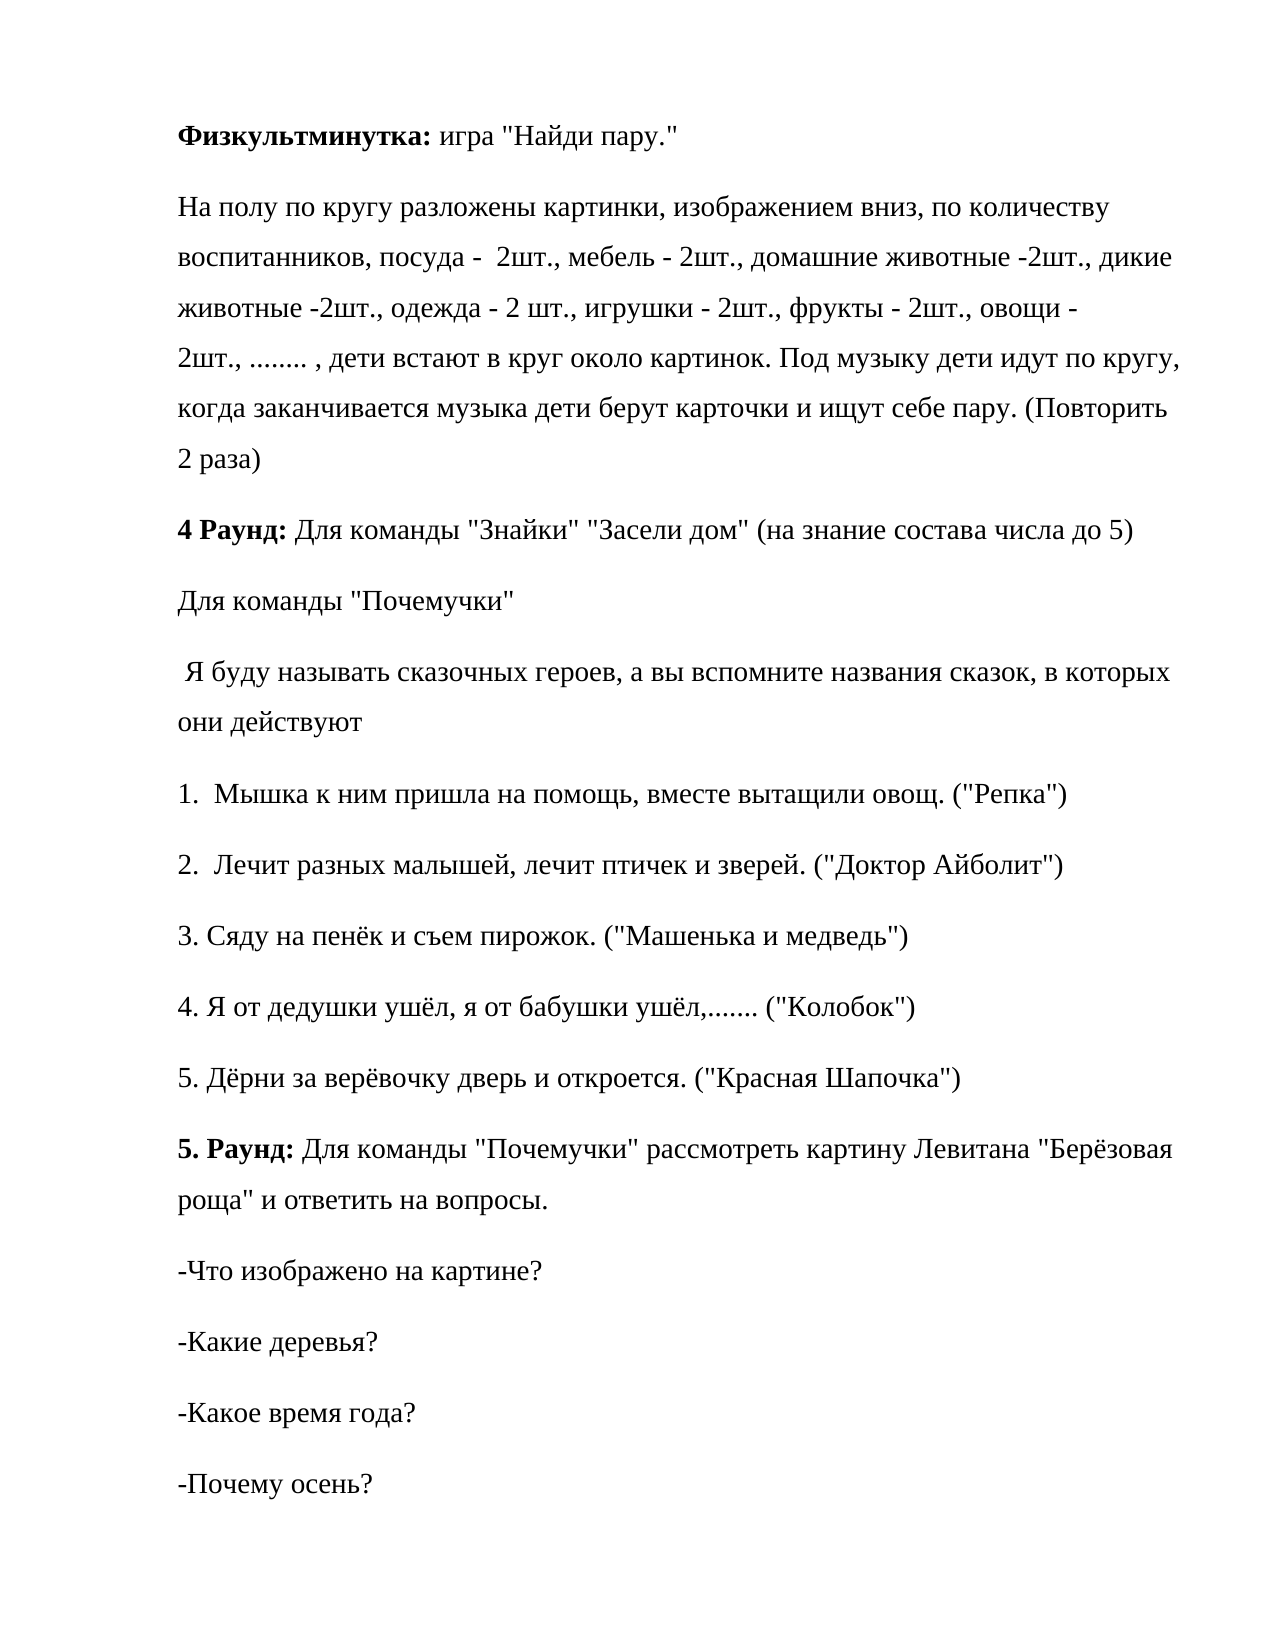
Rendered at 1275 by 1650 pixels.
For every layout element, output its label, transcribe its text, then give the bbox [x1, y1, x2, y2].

text -Какое время года? [177, 1395, 1186, 1429]
text 3. Сяду на пенёк и съем пирожок. ("Машенька и медведь") [177, 918, 1186, 952]
text 2. Лечит разных малышей, лечит птичек и зверей. ("Доктор Айболит") [177, 847, 1186, 880]
text Физкультминутка: игра "Найди пару." [177, 118, 1186, 152]
text Я буду называть сказочных героев, а вы вспомните названия сказок, в которых они действуют [177, 654, 1186, 738]
text Для команды "Почемучки" [177, 583, 1186, 617]
text -Какие деревья? [177, 1324, 1186, 1358]
text 1. Мышка к ним пришла на помощь, вместе вытащили овощ. ("Репка") [177, 776, 1186, 809]
text -Почему осень? [177, 1466, 1186, 1500]
text 4 Раунд: Для команды "Знайки" "Засели дом" (на знание состава числа до 5) [177, 512, 1186, 546]
text -Что изображено на картине? [177, 1253, 1186, 1286]
text 5. Дёрни за верёвочку дверь и откроется. ("Красная Шапочка") [177, 1060, 1186, 1094]
text 4. Я от дедушки ушёл, я от бабушки ушёл,....... ("Колобок") [177, 989, 1186, 1023]
text На полу по кругу разложены картинки, изображением вниз, по количеству воспитанников, посуда - 2шт., мебель - 2шт., домашние животные -2шт., дикие животные -2шт., одежда - 2 шт., игрушки - 2шт., фрукты - 2шт., овощи - 2шт., ........ , дети встают в круг около картинок. Под музыку дети идут по кругу, когда заканчивается музыка дети берут карточки и ищут себе пару. (Повторить 2 раза) [177, 189, 1186, 474]
text 5. Раунд: Для команды "Почемучки" рассмотреть картину Левитана "Берёзовая роща" и ответить на вопросы. [177, 1131, 1186, 1215]
